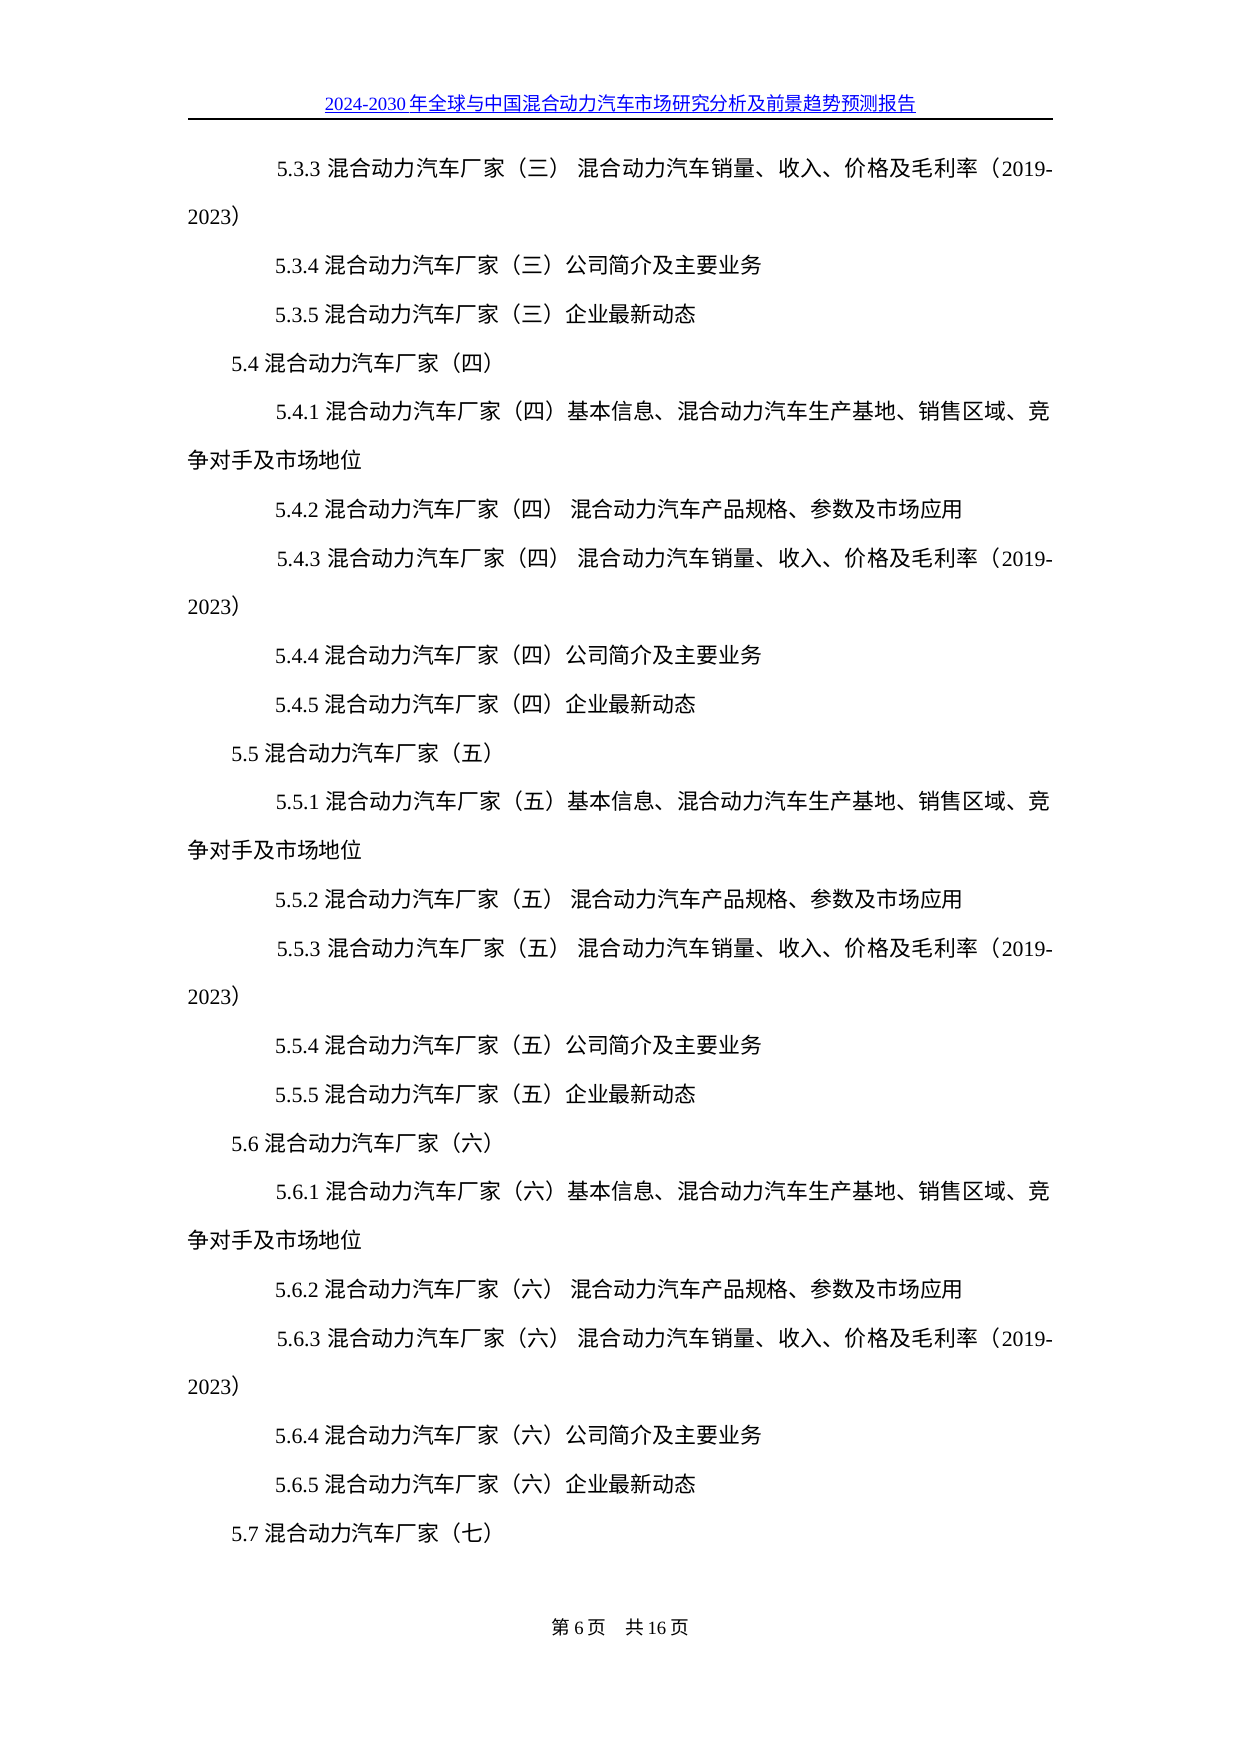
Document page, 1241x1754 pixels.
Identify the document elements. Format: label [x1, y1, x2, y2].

text [187, 150, 1053, 1548]
